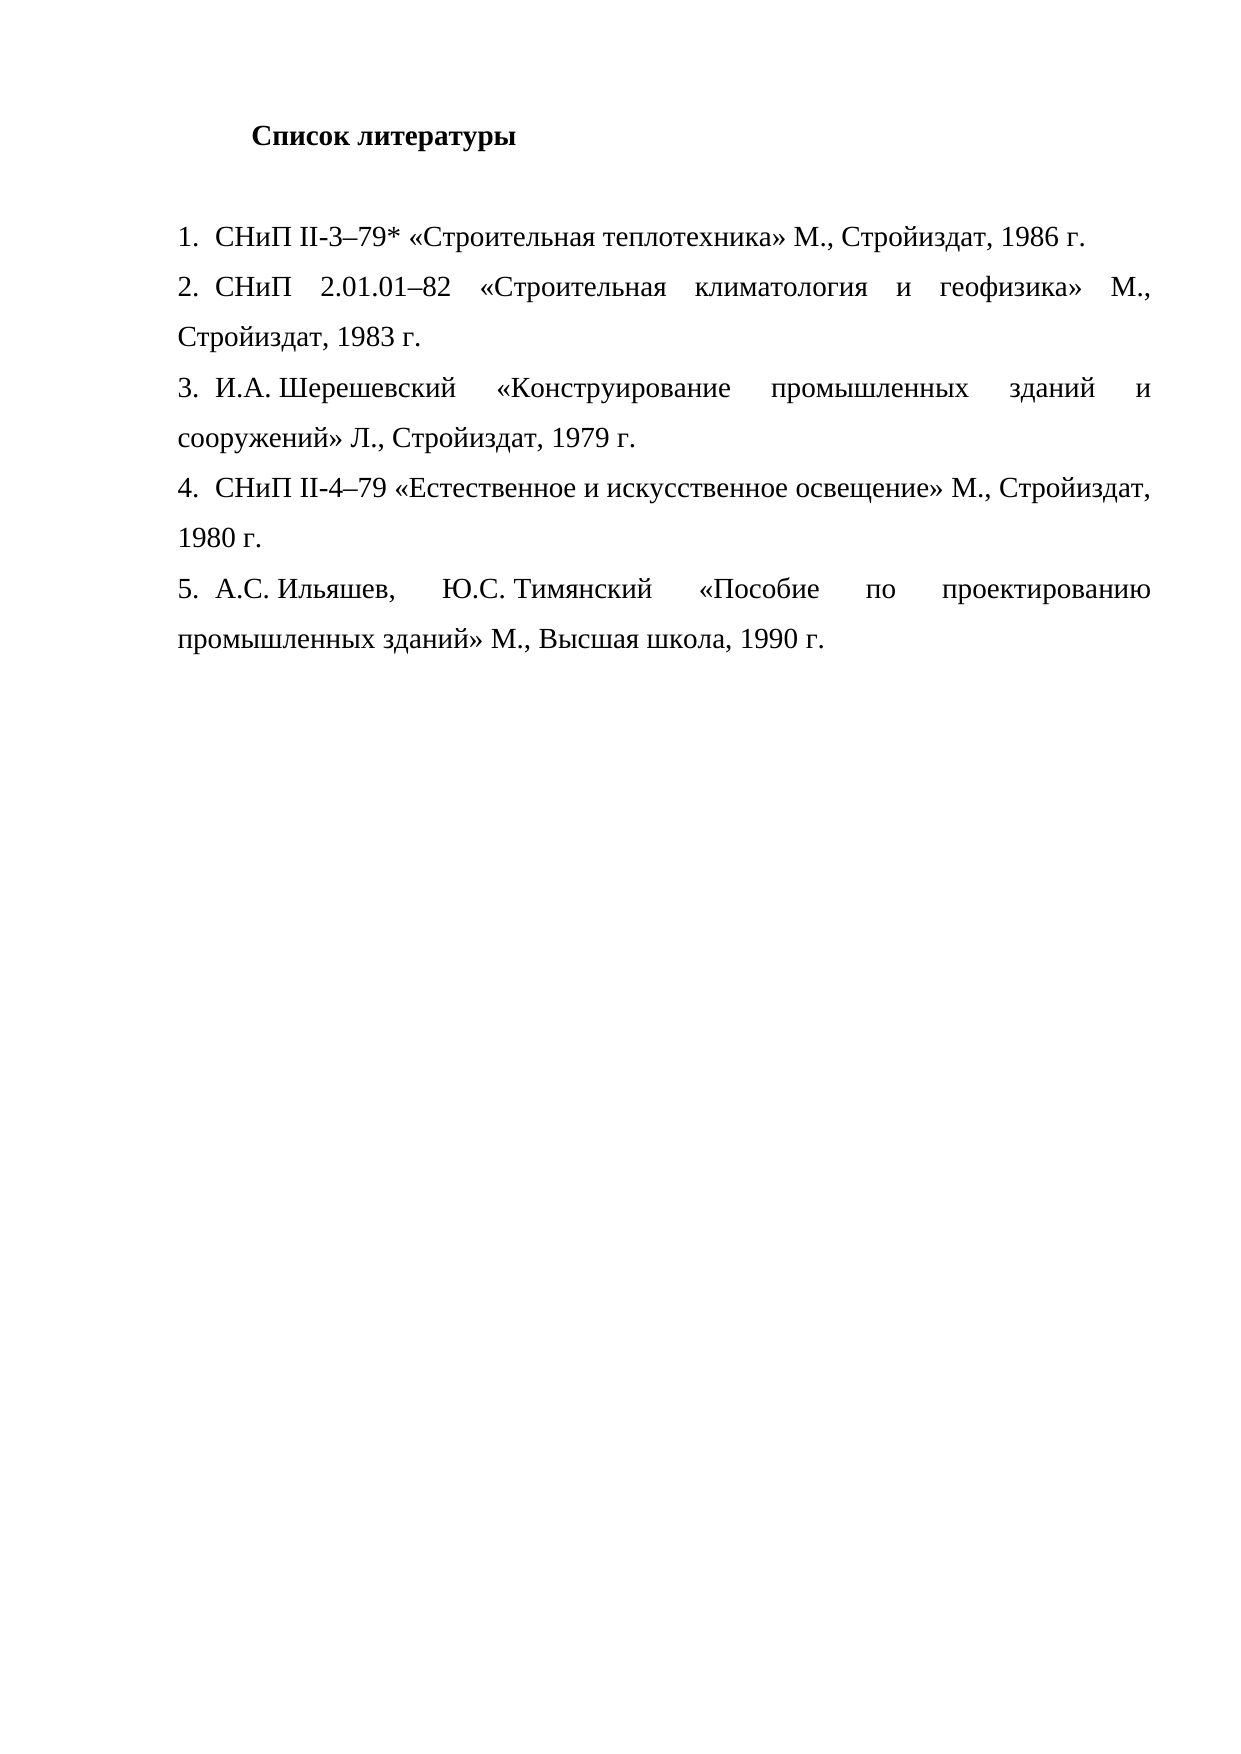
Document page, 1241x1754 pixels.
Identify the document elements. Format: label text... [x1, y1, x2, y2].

list СНиП II-4–79 «Естественное и искусственное освещение» М., Стройиздат, 1980 г. [177, 470, 1152, 554]
list СНиП II-3–79* «Строительная теплотехника» М., Стройиздат, 1986 г. [177, 219, 1152, 252]
list А.С. Ильяшев, Ю.С. Тимянский «Пособие по проектированию промышленных зданий» М., Высшая школа, 1990 г. [177, 571, 1152, 655]
list СНиП 2.01.01–82 «Строительная климатология и геофизика» М., Стройиздат, 1983 г. [177, 269, 1152, 353]
text Список литературы [177, 118, 1152, 152]
list И.А. Шерешевский «Конструирование промышленных зданий и сооружений» Л., Стройиздат, 1979 г. [177, 370, 1152, 453]
